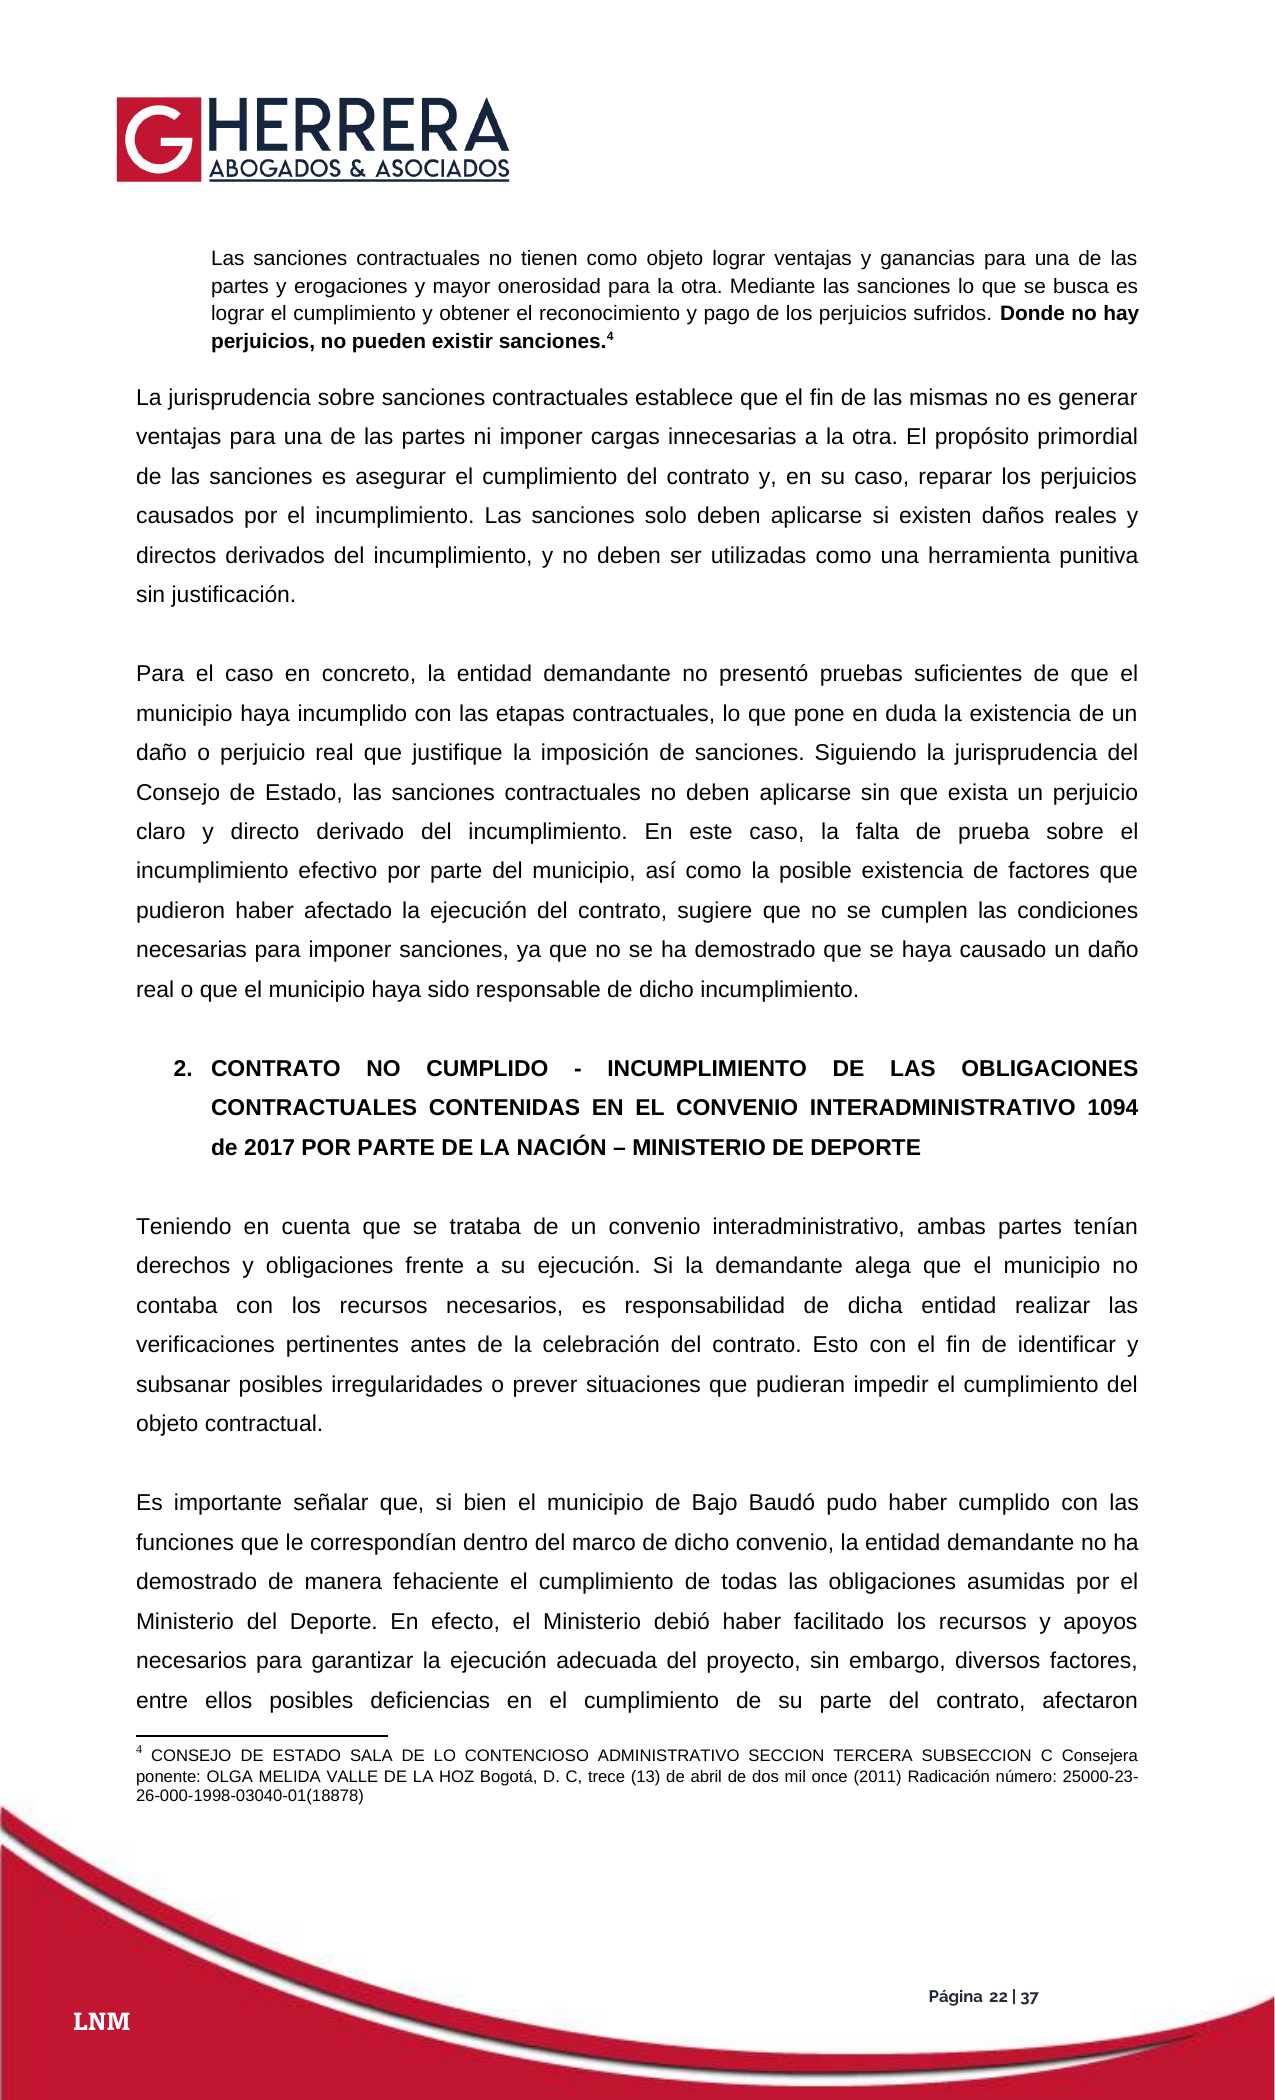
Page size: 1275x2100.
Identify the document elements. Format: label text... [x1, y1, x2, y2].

picture [0, 1793, 1275, 2100]
picture [96, 73, 529, 205]
text Las sanciones contractuales no tienen como objeto lograr ventajas y ganancias para una de las partes y erogaciones y mayor onerosidad para la otra. Mediante las sanciones lo que se busca es lograr el cumplimiento y obtener el reconocimiento y pago de los perjuicios sufridos. Donde no hay perjuicios, no pueden existir sanciones. [211, 246, 1139, 353]
text Teniendo en cuenta que se trataba de un convenio interadministrativo, ambas partes tenían derechos y obligaciones frente a su ejecución. Si la demandante alega que el municipio no contaba con los recursos necesarios, es responsabilidad de dicha entidad realizar las verificaciones pertinentes antes de la celebración del contrato. Esto con el fin de identificar y subsanar posibles irregularidades o prever situaciones que pudieran impedir el cumplimiento del objeto contractual. [136, 1213, 1139, 1437]
text La jurisprudencia sobre sanciones contractuales establece que el fin de las mismas no es generar ventajas para una de las partes ni imponer cargas innecesarias a la otra. El propósito primordial de las sanciones es asegurar el cumplimiento del contrato y, en su caso, reparar los perjuicios causados por el incumplimiento. Las sanciones solo deben aplicarse si existen daños reales y directos derivados del incumplimiento, y no deben ser utilizadas como una herramienta punitiva sin justificación. [136, 384, 1139, 607]
list CONTRATO NO CUMPLIDO - INCUMPLIMIENTO DE LAS OBLIGACIONES CONTRACTUALES CONTENIDAS EN EL CONVENIO INTERADMINISTRATIVO 1094 de 2017 POR PARTE DE LA NACIÓN – MINISTERIO DE DEPORTE [173, 1055, 1139, 1160]
text Para el caso en concreto, la entidad demandante no presentó pruebas suficientes de que el municipio haya incumplido con las etapas contractuales, lo que pone en duda la existencia de un daño o perjuicio real que justifique la imposición de sanciones. Siguiendo la jurisprudencia del Consejo de Estado, las sanciones contractuales no deben aplicarse sin que exista un perjuicio claro y directo derivado del incumplimiento. En este caso, la falta de prueba sobre el incumplimiento efectivo por parte del municipio, así como la posible existencia de factores que pudieron haber afectado la ejecución del contrato, sugiere que no se cumplen las condiciones necesarias para imponer sanciones, ya que no se ha demostrado que se haya causado un daño real o que el municipio haya sido responsable de dicho incumplimiento. [136, 660, 1139, 1002]
